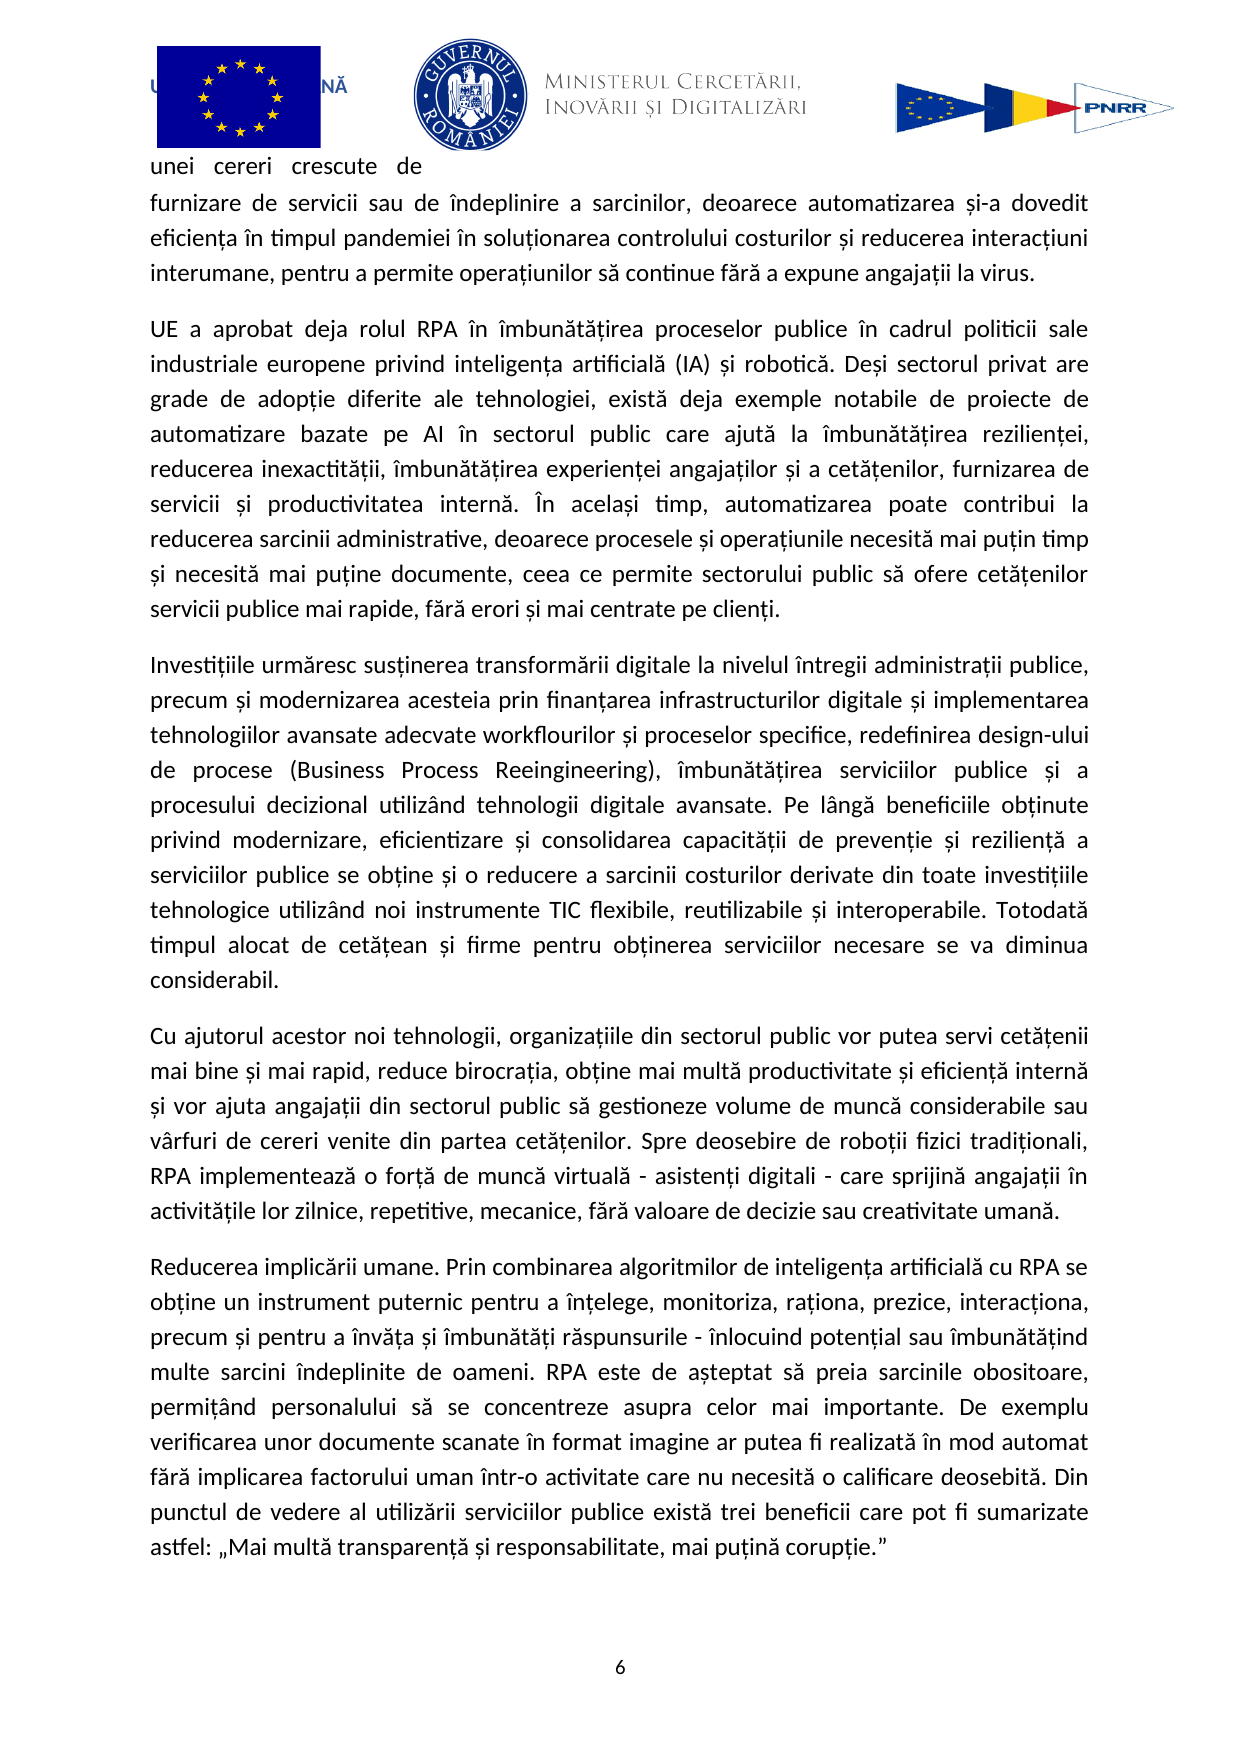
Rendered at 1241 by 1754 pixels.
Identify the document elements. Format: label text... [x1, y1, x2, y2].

picture [876, 35, 1193, 188]
picture [155, 46, 321, 146]
text Investițiile urmăresc susținerea transformării digitale la nivelul întregii administrații publice, precum și modernizarea acesteia prin finanțarea infrastructurilor digitale și implementarea tehnologiilor avansate adecvate workflourilor și proceselor specifice, redefinirea design-ului de procese (Business Process Reeingineering), îmbunătățirea serviciilor publice și a procesului decizional utilizând tehnologii digitale avansate. Pe lângă beneficiile obținute privind modernizare, eficientizare și consolidarea capacității de prevenție și reziliență a serviciilor publice se obține și o reducere a sarcinii costurilor derivate din toate investițiile tehnologice utilizând noi instrumente TIC flexibile, reutilizabile și interoperabile. Totodată timpul alocat de cetățean și firme pentru obținerea serviciilor necesare se va diminua considerabil. [150, 810, 1090, 1156]
text Cu ajutorul acestor noi tehnologii, organizațiile din sectorul public vor putea servi cetățenii mai bine și mai rapid, reduce birocrația, obține mai multă productivitate și eficiență internă și vor ajuta angajații din sectorul public să gestioneze volume de muncă considerabile sau vârfuri de cereri venite din partea cetățenilor. Spre deosebire de roboții fizici tradiționali, RPA implementează o forță de muncă virtuală - asistenți digitali - care sprijină angajații în activitățile lor zilnice, repetitive, mecanice, fără valoare de decizie sau creativitate umană. [150, 1181, 1090, 1386]
text UE a aprobat deja rolul RPA în îmbunătățirea proceselor publice în cadrul politicii sale industriale europene privind inteligența artificială (IA) și robotică. Deși sectorul privat are grade de adopție diferite ale tehnologiei, există deja exemple notabile de proiecte de automatizare bazate pe AI în sectorul public care ajută la îmbunătățirea rezilienței, reducerea inexactității, îmbunătățirea experienței angajaților și a cetățenilor, furnizarea de servicii și productivitatea internă. În același timp, automatizarea poate contribui la reducerea sarcinii administrative, deoarece procesele și operațiunile necesită mai puțin timp și necesită mai puține documente, ceea ce permite sectorului public să ofere cetățenilor servicii publice mai rapide, fără erori și mai centrate pe clienți. [150, 474, 1090, 785]
picture [412, 37, 810, 150]
text 3. creșterea productivității, permise prin automatizarea proceselor. [197, 150, 1090, 218]
text Un recent raport McKinsey arată, de asemenea, că recuperarea post-pandemică va propulsa adoptarea rapidă a automatizării pentru a reproiecta procesele de lucru și pentru a face față unei cereri crescute de furnizare de servicii sau de îndeplinire a sarcinilor, deoarece automatizarea și-a dovedit eficiența în timpul pandemiei în soluționarea controlului costurilor și reducerea interacțiuni interumane, pentru a permite operațiunilor să continue fără a expune angajații la virus. [150, 243, 1090, 449]
